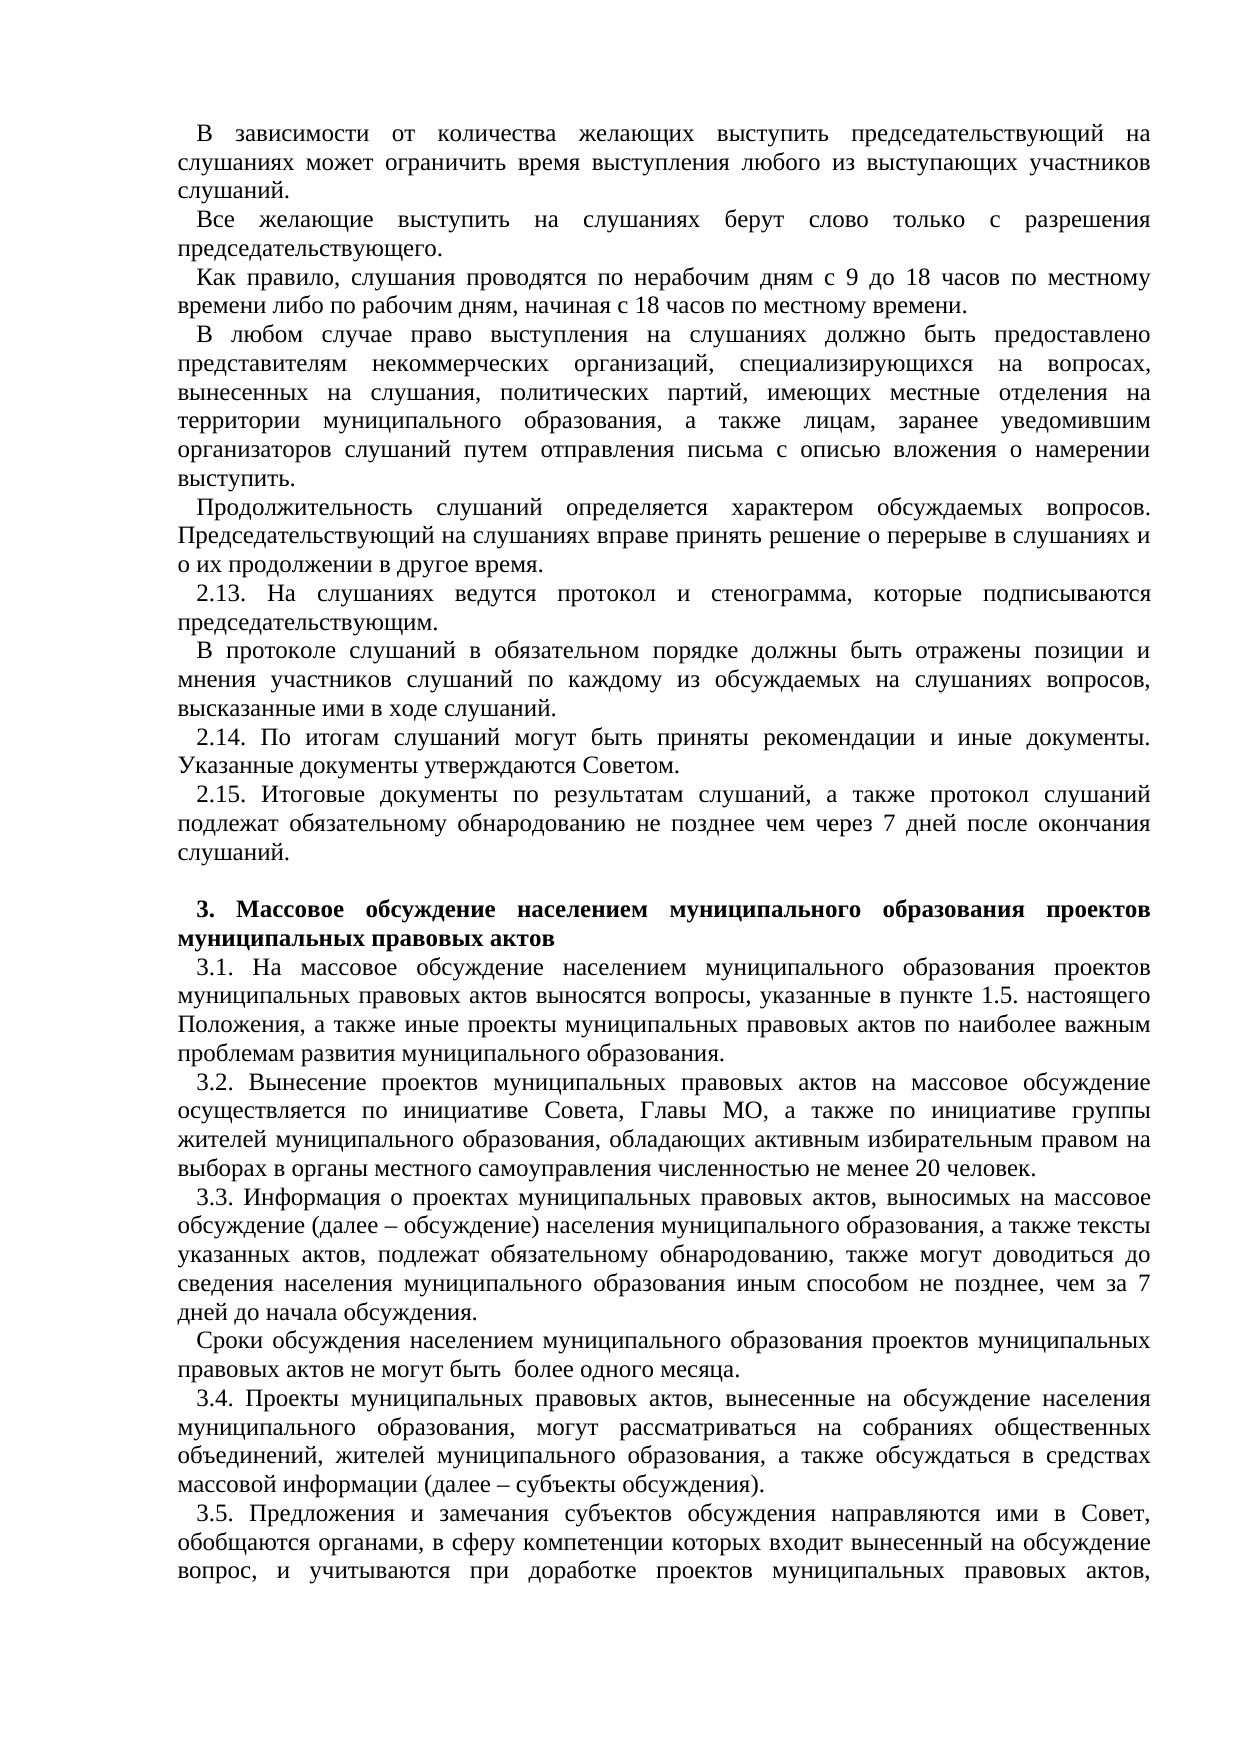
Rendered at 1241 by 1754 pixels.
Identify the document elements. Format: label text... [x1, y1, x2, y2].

text В любом случае право выступления на слушаниях должно быть предоставлено представителям некоммерческих организаций, специализирующихся на вопросах, вынесенных на слушания, политических партий, имеющих местные отделения на территории муниципального образования, а также лицам, заранее уведомившим организаторов слушаний путем отправления письма с описью вложения о намерении выступить. [177, 319, 1152, 492]
text Продолжительность слушаний определяется характером обсуждаемых вопросов. Председательствующий на слушаниях вправе принять решение о перерыве в слушаниях и о их продолжении в другое время. [177, 492, 1152, 578]
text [177, 1498, 1152, 1584]
text 3.4. Проекты муниципальных правовых актов, вынесенные на обсуждение населения муниципального образования, могут рассматриваться на собраниях общественных объединений, жителей муниципального образования, а также обсуждаться в средствах массовой информации (далее – субъекты обсуждения). [177, 1383, 1152, 1498]
text 3.1. На массовое обсуждение населением муниципального образования проектов муниципальных правовых актов выносятся вопросы, указанные в пункте 1.5. настоящего Положения, а также иные проекты муниципальных правовых актов по наиболее важным проблемам развития муниципального образования. [177, 952, 1152, 1067]
text Сроки обсуждения населением муниципального образования проектов муниципальных правовых актов не могут быть более одного месяца. [177, 1326, 1152, 1383]
text 2.14. По итогам слушаний могут быть приняты рекомендации и иные документы. Указанные документы утверждаются Советом. [177, 722, 1152, 779]
text 2.15. Итоговые документы по результатам слушаний, а также протокол слушаний подлежат обязательному обнародованию не позднее чем через 7 дней после окончания слушаний. [177, 779, 1152, 866]
text 3.3. Информация о проектах муниципальных правовых актов, выносимых на массовое обсуждение (далее – обсуждение) населения муниципального образования, а также тексты указанных актов, подлежат обязательному обнародованию, также могут доводиться до сведения населения муниципального образования иным способом не позднее, чем за 7 дней до начала обсуждения. [177, 1182, 1152, 1326]
text 3.2. Вынесение проектов муниципальных правовых актов на массовое обсуждение осуществляется по инициативе Совета, Главы МО, а также по инициативе группы жителей муниципального образования, обладающих активным избирательным правом на выборах в органы местного самоуправления численностью не менее 20 человек. [177, 1067, 1152, 1182]
text Все желающие выступить на слушаниях берут слово только с разрешения председательствующего. [177, 204, 1152, 262]
text Как правило, слушания проводятся по нерабочим дням с 9 до 18 часов по местному времени либо по рабочим дням, начиная с 18 часов по местному времени. [177, 262, 1152, 319]
text В зависимости от количества желающих выступить председательствующий на слушаниях может ограничить время выступления любого из выступающих участников слушаний. [177, 118, 1152, 204]
text 2.13. На слушаниях ведутся протокол и стенограмма, которые подписываются председательствующим. [177, 578, 1152, 636]
text 3. Массовое обсуждение населением муниципального образования проектов муниципальных правовых актов [177, 894, 1152, 952]
text В протоколе слушаний в обязательном порядке должны быть отражены позиции и мнения участников слушаний по каждому из обсуждаемых на слушаниях вопросов, высказанные ими в ходе слушаний. [177, 636, 1152, 722]
